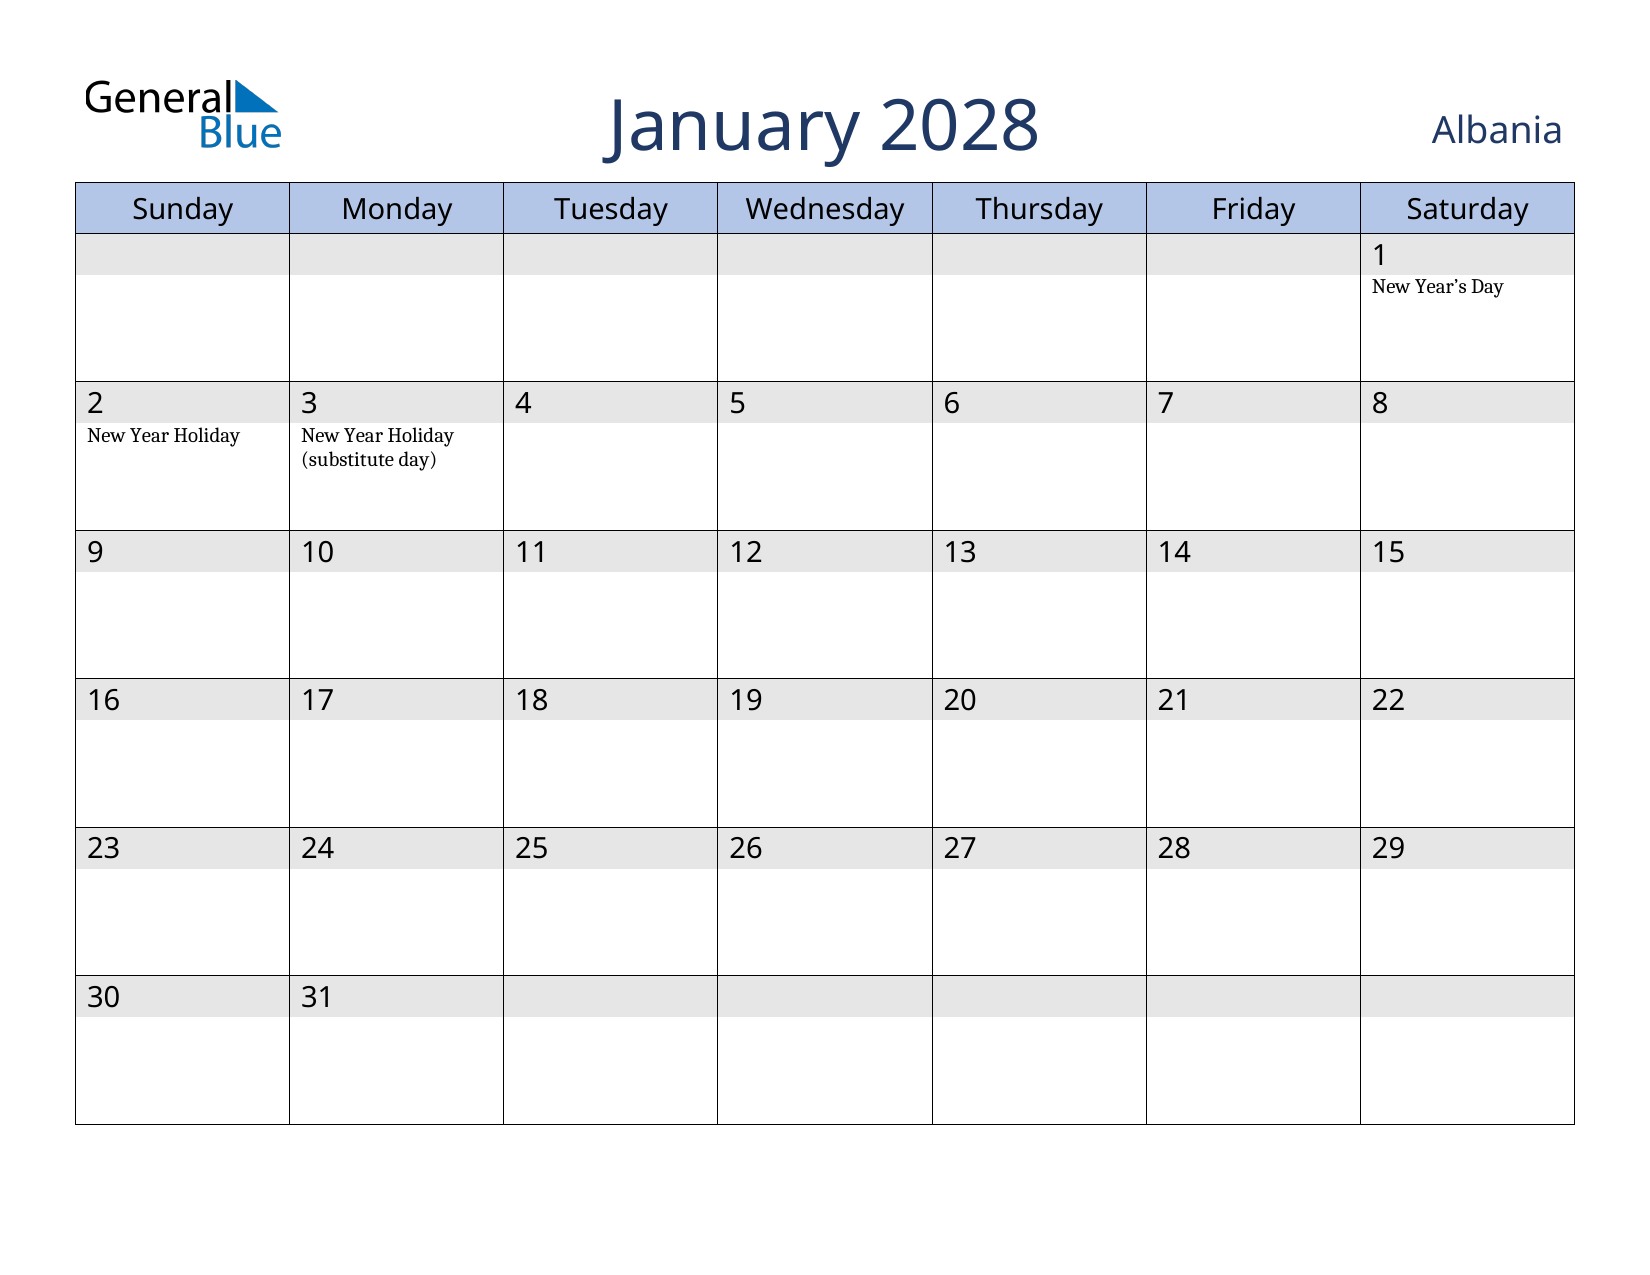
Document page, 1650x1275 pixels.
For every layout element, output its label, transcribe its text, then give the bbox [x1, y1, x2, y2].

table_cell [933, 423, 1146, 530]
table_cell [504, 869, 717, 975]
table_header [76, 75, 503, 182]
table_cell 24 [290, 828, 503, 869]
table_cell 20 [933, 679, 1146, 720]
table_cell 6 [933, 382, 1146, 423]
table_cell [76, 275, 289, 381]
table_cell [1147, 720, 1360, 827]
table_cell [1361, 423, 1574, 530]
table_cell New Year’s Day [1361, 275, 1574, 381]
table_cell 25 [504, 828, 717, 869]
table_cell [76, 234, 289, 275]
table_cell [504, 572, 717, 678]
table_cell 19 [718, 679, 932, 720]
table_cell [1147, 275, 1360, 381]
table_cell [290, 572, 503, 678]
table_cell 22 [1361, 679, 1574, 720]
table_cell [718, 720, 932, 827]
table_cell 17 [290, 679, 503, 720]
table_cell [76, 869, 289, 975]
table_cell [504, 720, 717, 827]
table_cell 2 [76, 382, 289, 423]
table_cell 18 [504, 679, 717, 720]
table_cell Wednesday [718, 183, 932, 233]
table_cell [1147, 423, 1360, 530]
table_cell [933, 869, 1146, 975]
table_cell 27 [933, 828, 1146, 869]
table_cell 15 [1361, 531, 1574, 572]
table_cell [1147, 234, 1360, 275]
table_cell New Year Holiday [76, 423, 289, 530]
table_cell [1361, 976, 1574, 1017]
table_cell Monday [290, 183, 503, 233]
table_cell [718, 572, 932, 678]
table_cell [1361, 869, 1574, 975]
table_cell [718, 234, 932, 275]
table_cell Sunday [76, 183, 289, 233]
table_cell [933, 234, 1146, 275]
table_cell 8 [1361, 382, 1574, 423]
table_cell 31 [290, 976, 503, 1017]
table_cell [290, 275, 503, 381]
table_cell [1147, 572, 1360, 678]
table_cell [718, 976, 932, 1017]
table_cell 14 [1147, 531, 1360, 572]
table_cell [718, 423, 932, 530]
table_cell [504, 976, 717, 1017]
table_cell [504, 423, 717, 530]
table_cell [1147, 976, 1360, 1017]
table_cell [1361, 720, 1574, 827]
table_cell 29 [1361, 828, 1574, 869]
table_cell [290, 720, 503, 827]
table_cell [718, 275, 932, 381]
table_cell 12 [718, 531, 932, 572]
table_cell 28 [1147, 828, 1360, 869]
table_cell [933, 572, 1146, 678]
table_cell New Year Holiday (substitute day) [290, 423, 503, 530]
table_header Albania [1146, 75, 1574, 182]
table_cell [718, 869, 932, 975]
table_cell 9 [76, 531, 289, 572]
table_cell 30 [76, 976, 289, 1017]
table_cell 3 [290, 382, 503, 423]
table_cell 7 [1147, 382, 1360, 423]
table_cell 16 [76, 679, 289, 720]
table_cell [1147, 869, 1360, 975]
table_cell Tuesday [504, 183, 717, 233]
table_cell 1 [1361, 234, 1574, 275]
table_cell 21 [1147, 679, 1360, 720]
picture [86, 80, 281, 148]
table_cell [504, 1017, 717, 1123]
table_cell [1361, 572, 1574, 678]
table_cell Thursday [933, 183, 1146, 233]
table_cell [933, 1017, 1146, 1123]
table_cell [504, 234, 717, 275]
table_cell [290, 1017, 503, 1123]
table_cell Friday [1147, 183, 1360, 233]
table_cell 10 [290, 531, 503, 572]
table_cell 13 [933, 531, 1146, 572]
table_cell [76, 1017, 289, 1123]
table_cell 23 [76, 828, 289, 869]
table_cell [1361, 1017, 1574, 1123]
table_cell [933, 976, 1146, 1017]
table_cell [290, 869, 503, 975]
table_cell 5 [718, 382, 932, 423]
table_cell [290, 234, 503, 275]
table_cell [933, 275, 1146, 381]
table_cell [76, 720, 289, 827]
table_cell [76, 572, 289, 678]
table_cell [933, 720, 1146, 827]
table_cell 26 [718, 828, 932, 869]
table_cell 11 [504, 531, 717, 572]
table_cell [718, 1017, 932, 1123]
table_cell 4 [504, 382, 717, 423]
table_cell [504, 275, 717, 381]
table_cell [1147, 1017, 1360, 1123]
table_cell Saturday [1361, 183, 1574, 233]
table_header January 2028 [504, 75, 1146, 182]
